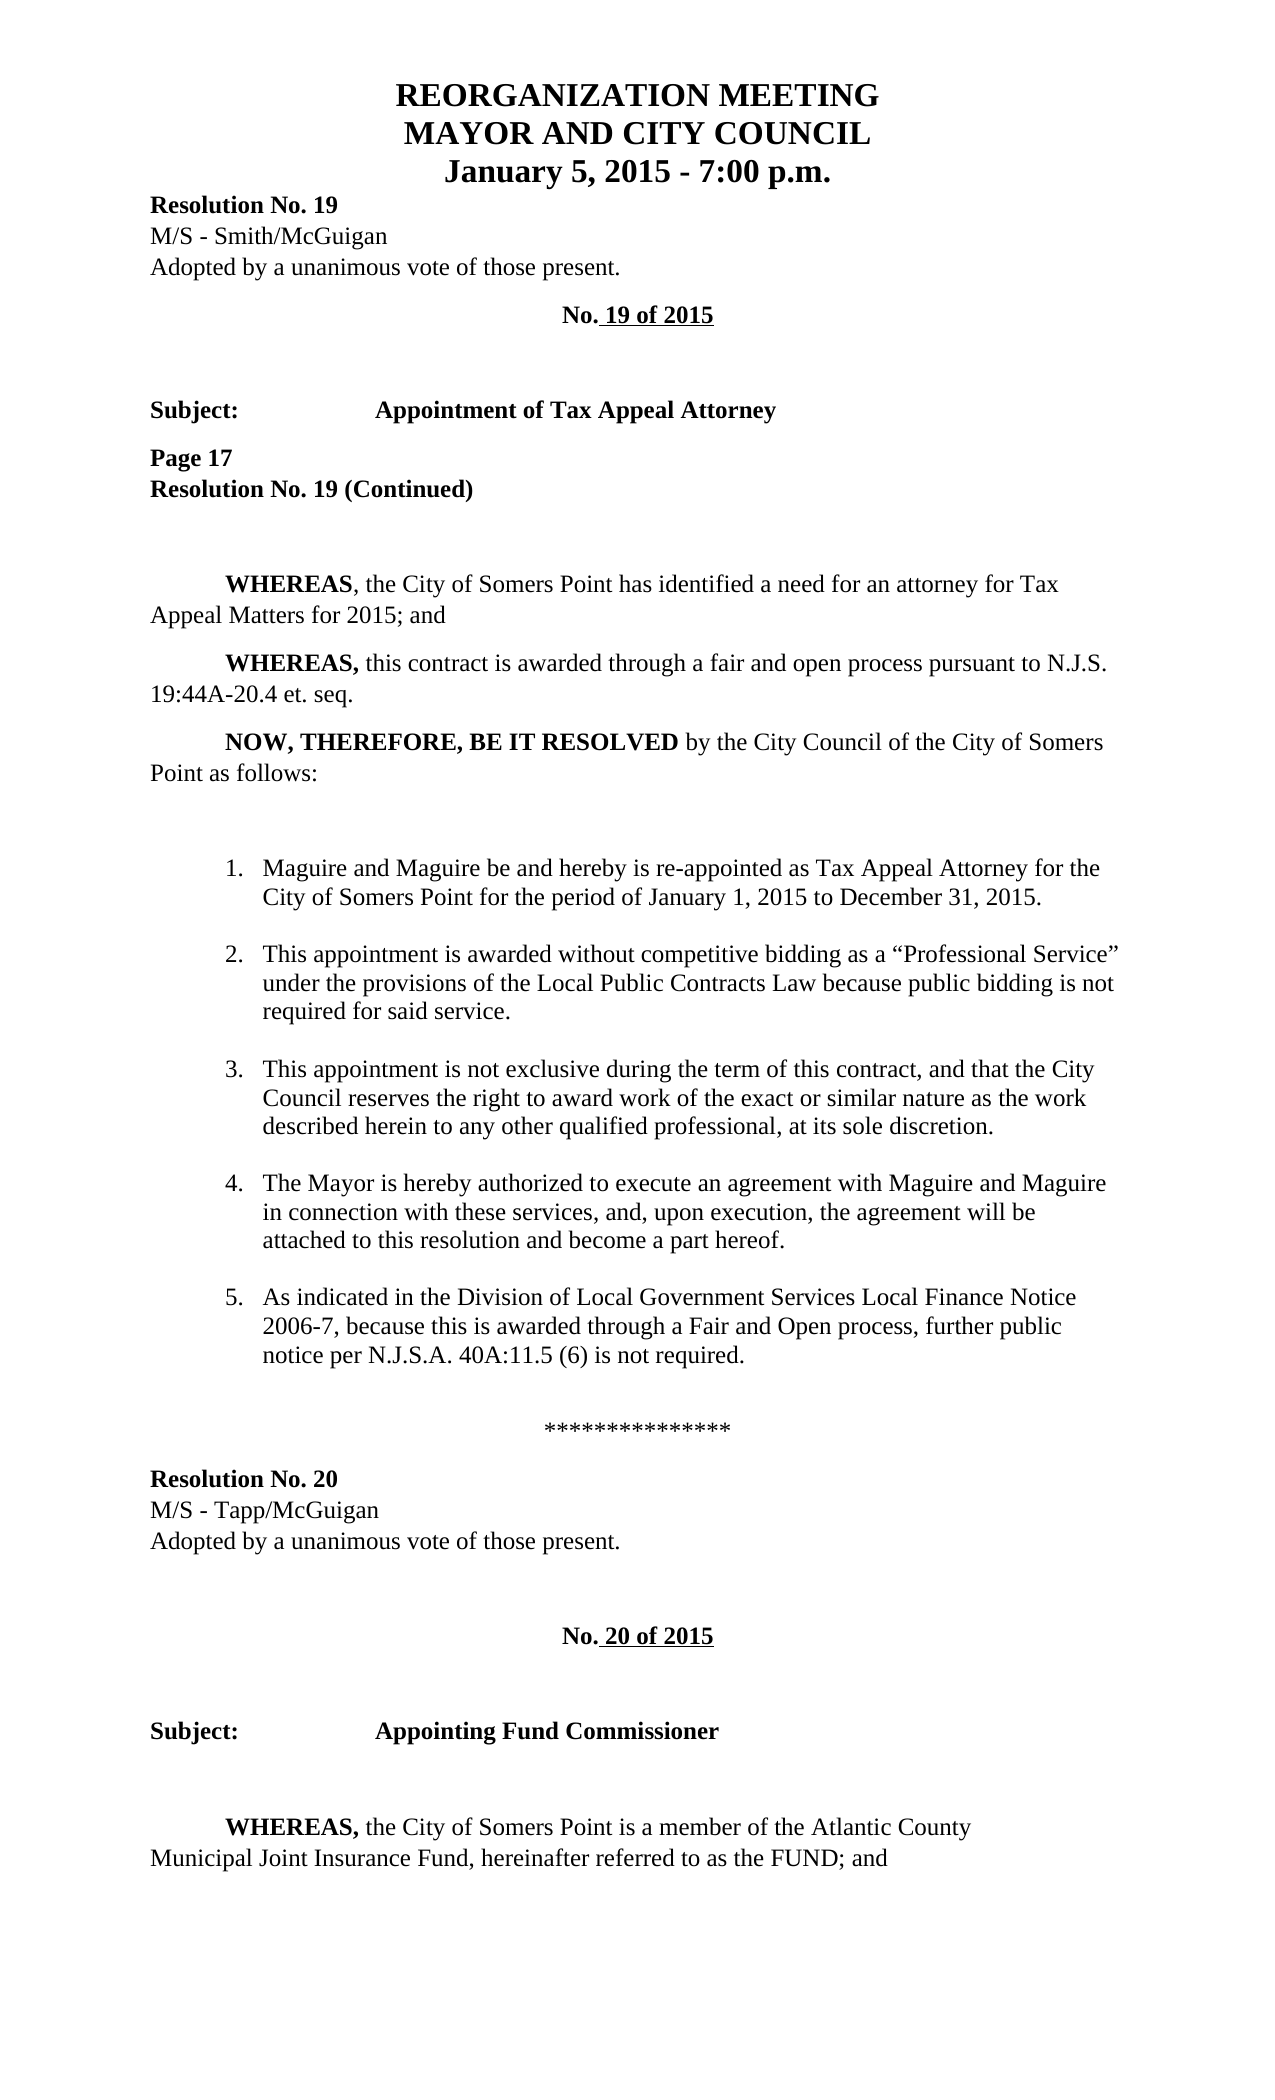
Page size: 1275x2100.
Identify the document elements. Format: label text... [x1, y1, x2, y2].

list This appointment is awarded without competitive bidding as a “Professional Service” under the provisions of the Local Public Contracts Law because public bidding is not required for said service. [225, 939, 1125, 1025]
text Page 17 Resolution No. 19 (Continued) [150, 443, 1125, 503]
text No. 19 of 2015 [150, 300, 1125, 328]
text NOW, THEREFORE, BE IT RESOLVED by the City Council of the City of Somers Point as follows: [150, 727, 1125, 787]
text *************** [150, 1416, 1125, 1445]
list As indicated in the Division of Local Government Services Local Finance Notice 2006-7, because this is awarded through a Fair and Open process, further public notice per N.J.S.A. 40A:11.5 (6) is not required. [225, 1282, 1125, 1369]
text WHEREAS, this contract is awarded through a fair and open process pursuant to N.J.S. 19:44A-20.4 et. seq. [150, 648, 1125, 708]
text Subject: Appointment of Tax Appeal Attorney [150, 395, 1125, 424]
text No. 20 of 2015 [150, 1621, 1125, 1649]
text WHEREAS, the City of Somers Point has identified a need for an attorney for Tax Appeal Matters for 2015; and [150, 569, 1125, 629]
list The Mayor is hereby authorized to execute an agreement with Maguire and Maguire in connection with these services, and, upon execution, the agreement will be attached to this resolution and become a part hereof. [225, 1168, 1125, 1282]
text Subject: Appointing Fund Commissioner [150, 1716, 1125, 1745]
list This appointment is not exclusive during the term of this contract, and that the City Council reserves the right to award work of the exact or similar nature as the work described herein to any other qualified professional, at its sole discretion. [225, 1054, 1125, 1168]
list Maguire and Maguire be and hereby is re-appointed as Tax Appeal Attorney for the City of Somers Point for the period of January 1, 2015 to December 31, 2015. [225, 853, 1125, 939]
text Resolution No. 20 M/S - Tapp/McGuigan Adopted by a unanimous vote of those present. [150, 1464, 1125, 1555]
text WHEREAS, the City of Somers Point is a member of the Atlantic County Municipal Joint Insurance Fund, hereinafter referred to as the FUND; and [150, 1812, 1022, 1871]
text Resolution No. 19 M/S - Smith/McGuigan Adopted by a unanimous vote of those present. [150, 190, 1125, 281]
